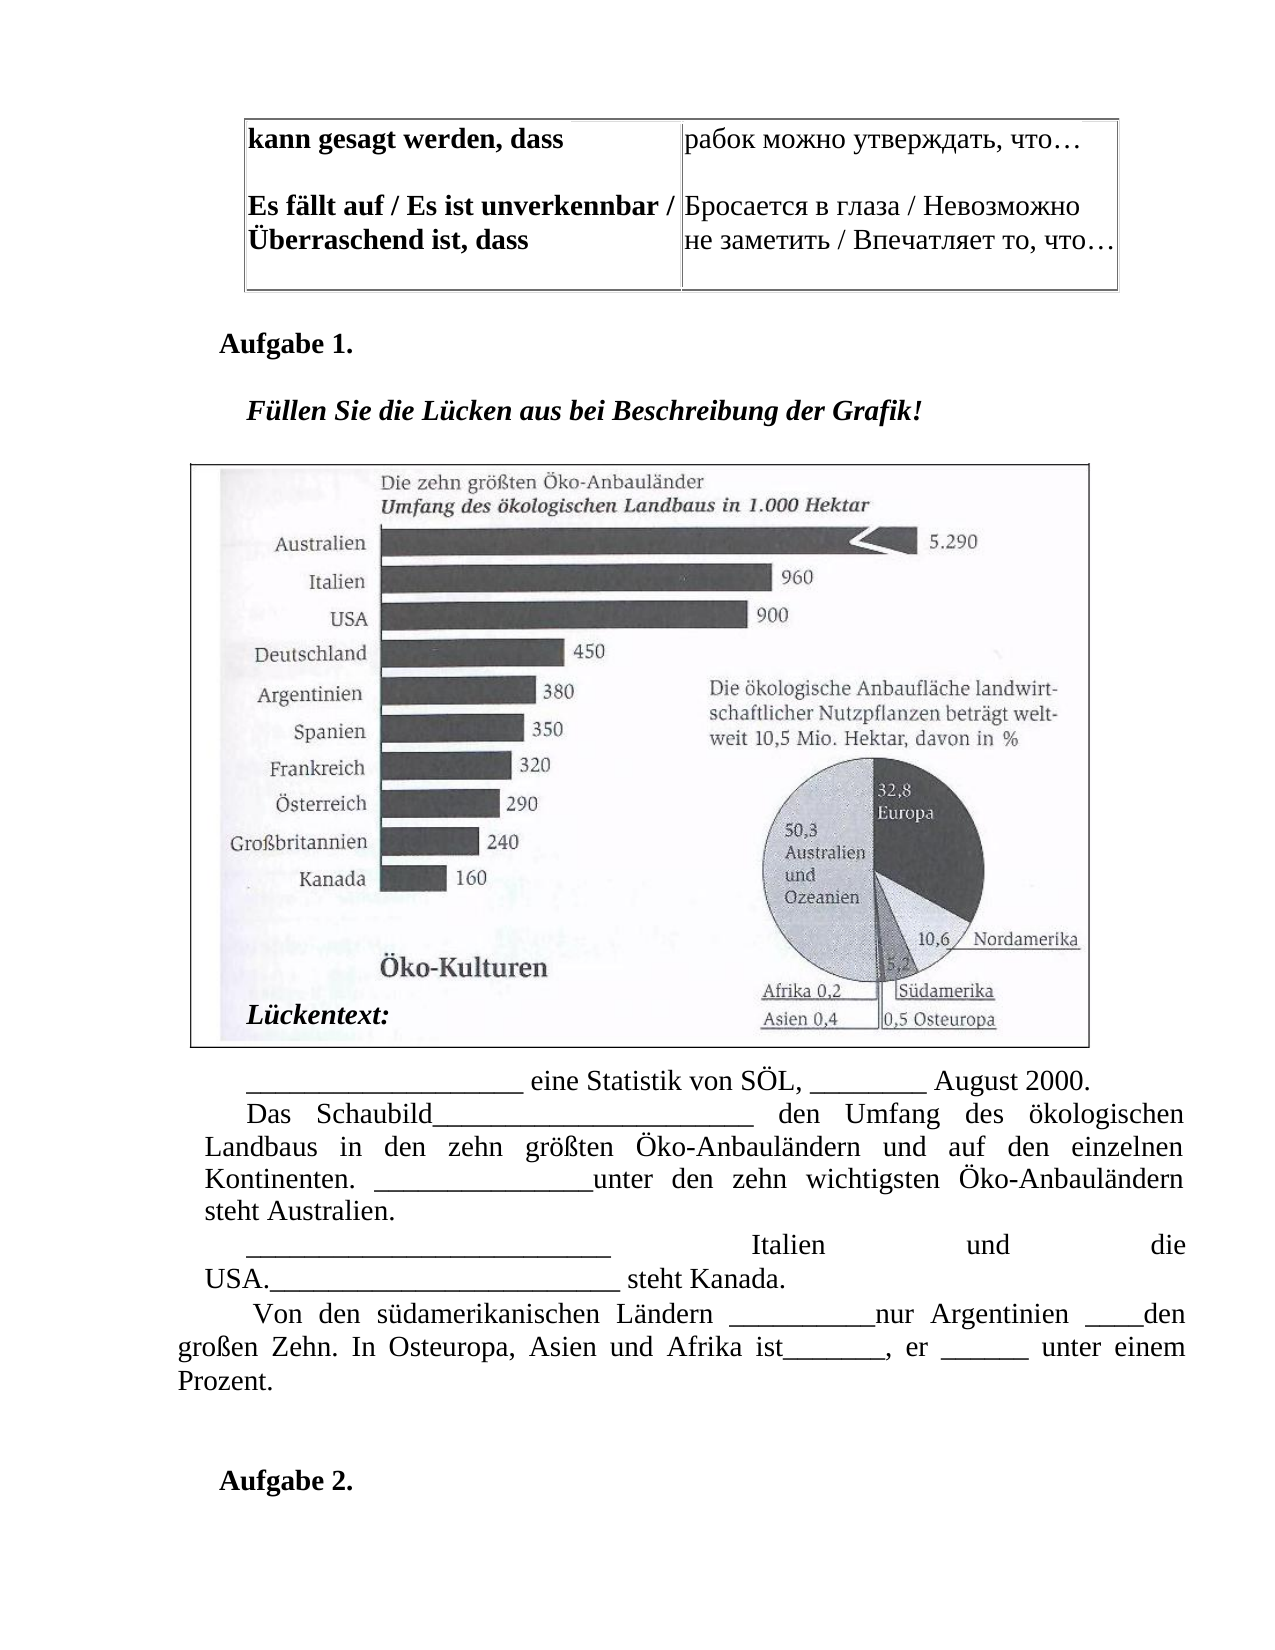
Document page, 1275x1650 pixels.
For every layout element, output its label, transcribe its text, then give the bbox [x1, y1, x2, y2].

picture [189, 463, 1092, 1048]
text Aufgabe 2. [177, 1463, 1186, 1497]
text Lückentext: [204, 997, 1186, 1031]
text Das Schaubild______________________ den Umfang des ökologischen Landbaus in den zehn größten Öko-Anbauländern und auf den einzelnen Kontinenten. _______________unter den zehn wichtigsten Öko-Anbauländern steht Australien. [204, 1098, 1184, 1227]
text Aufgabe 1. [177, 326, 1186, 359]
text ___________________ eine Statistik von SÖL, ________ August 2000. [204, 1064, 1186, 1096]
text _________________________ Italien und die USA.________________________ steht Kanada. [204, 1227, 1186, 1294]
text Von den südamerikanischen Ländern __________nur Argentinien ____den großen Zehn. In Osteuropa, Asien und Afrika ist_______, er ______ unter einem Prozent. [177, 1296, 1186, 1396]
text Füllen Sie die Lücken aus bei Beschreibung der Grafik! [204, 393, 1186, 426]
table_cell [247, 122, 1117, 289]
